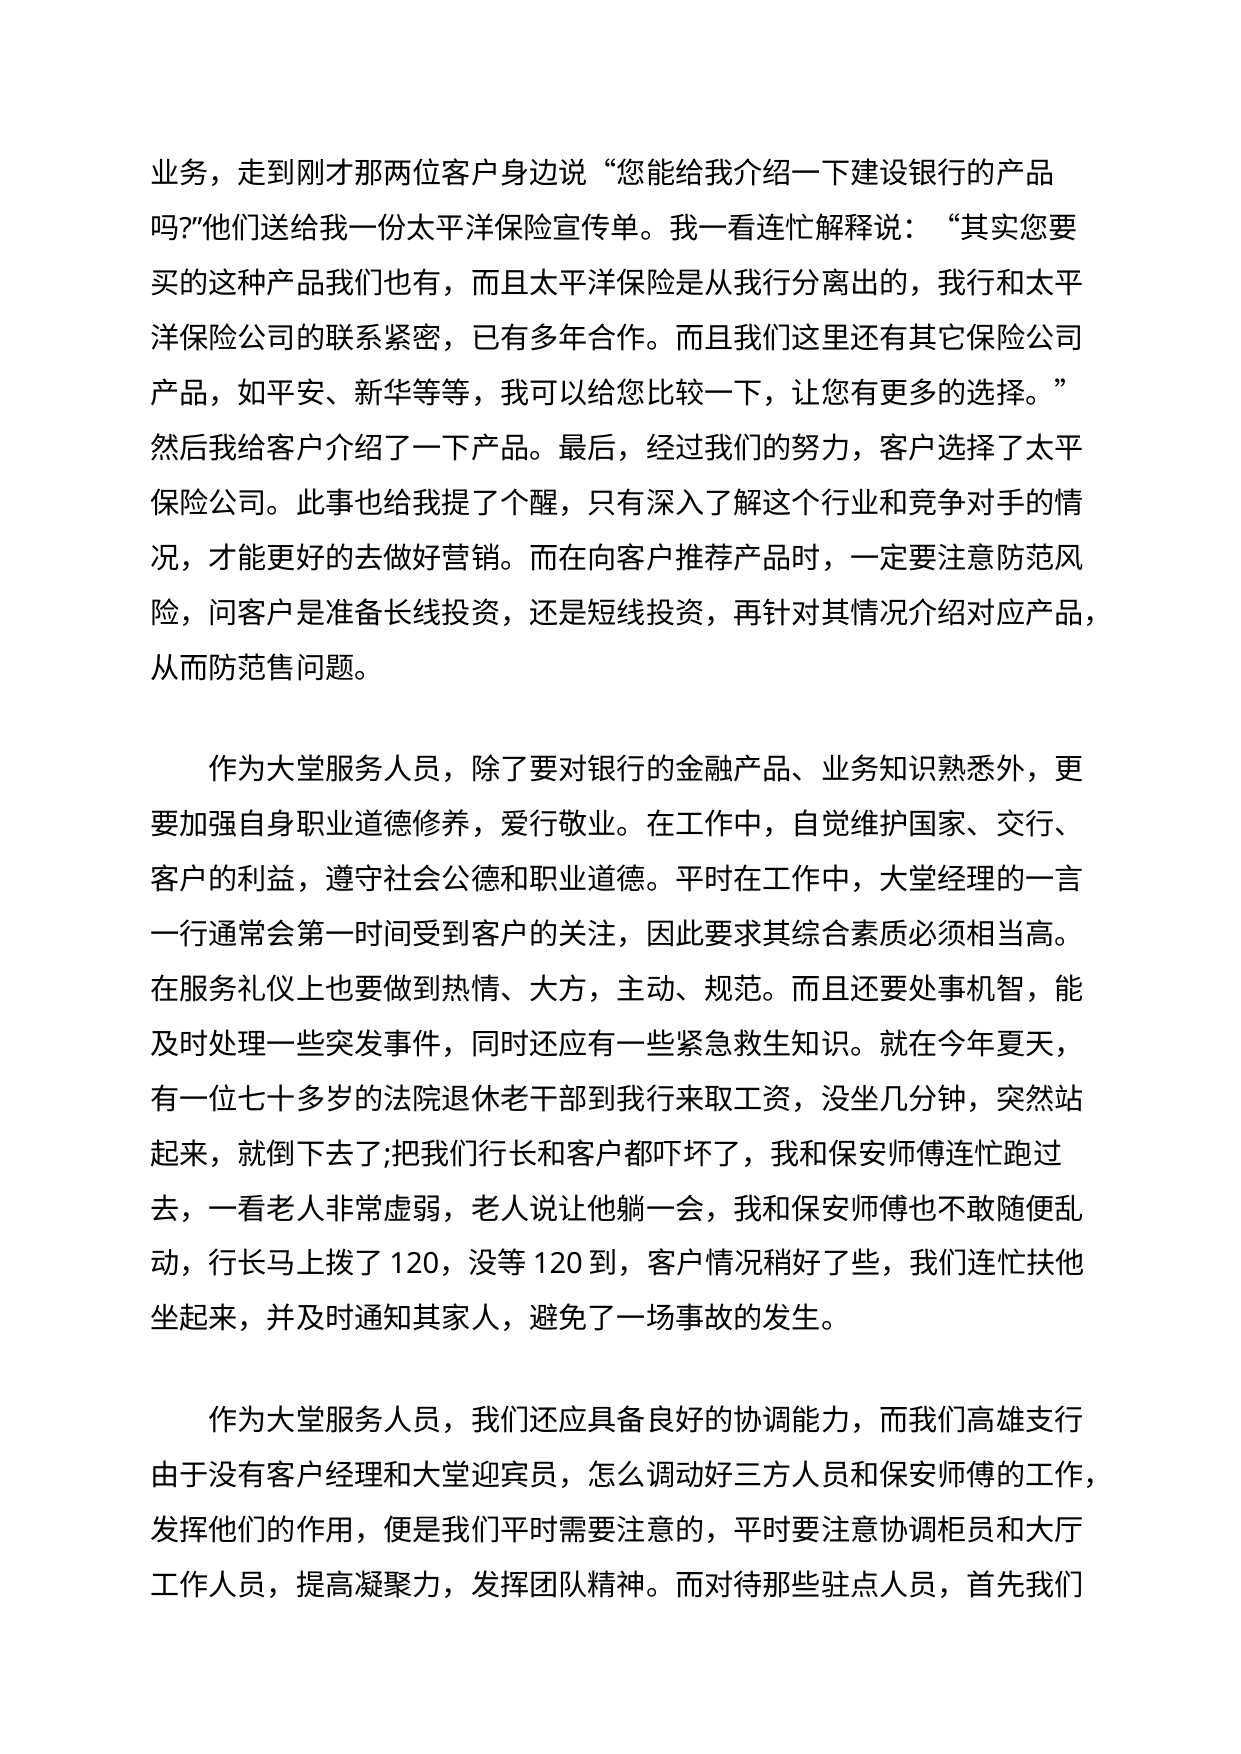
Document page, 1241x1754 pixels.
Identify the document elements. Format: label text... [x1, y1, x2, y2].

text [150, 150, 1090, 686]
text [150, 1397, 1090, 1604]
text 作为大堂服务人员，除了要对银行的金融产品、业务知识熟悉外，更要加强自身职业道德修养，爱行敬业。在工作中，自觉维护国家、交行、客户的利益，遵守社会公德和职业道德。平时在工作中，大堂经理的一言一行通常会第一时间受到客户的关注，因此要求其综合素质必须相当高。在服务礼仪上也要做到热情、大方，主动、规范。而且还要处事机智，能及时处理一些突发事件，同时还应有一些紧急救生知识。就在今年夏天，有一位七十多岁的法院退休老干部到我行来取工资，没坐几分钟，突然站起来，就倒下去了;把我们行长和客户都吓坏了，我和保安师傅连忙跑过去，一看老人非常虚弱，老人说让他躺一会，我和保安师傅也不敢随便乱动，行长马上拨了120，没等120到，客户情况稍好了些，我们连忙扶他坐起来，并及时通知其家人，避免了一场事故的发生。 [150, 746, 1090, 1337]
